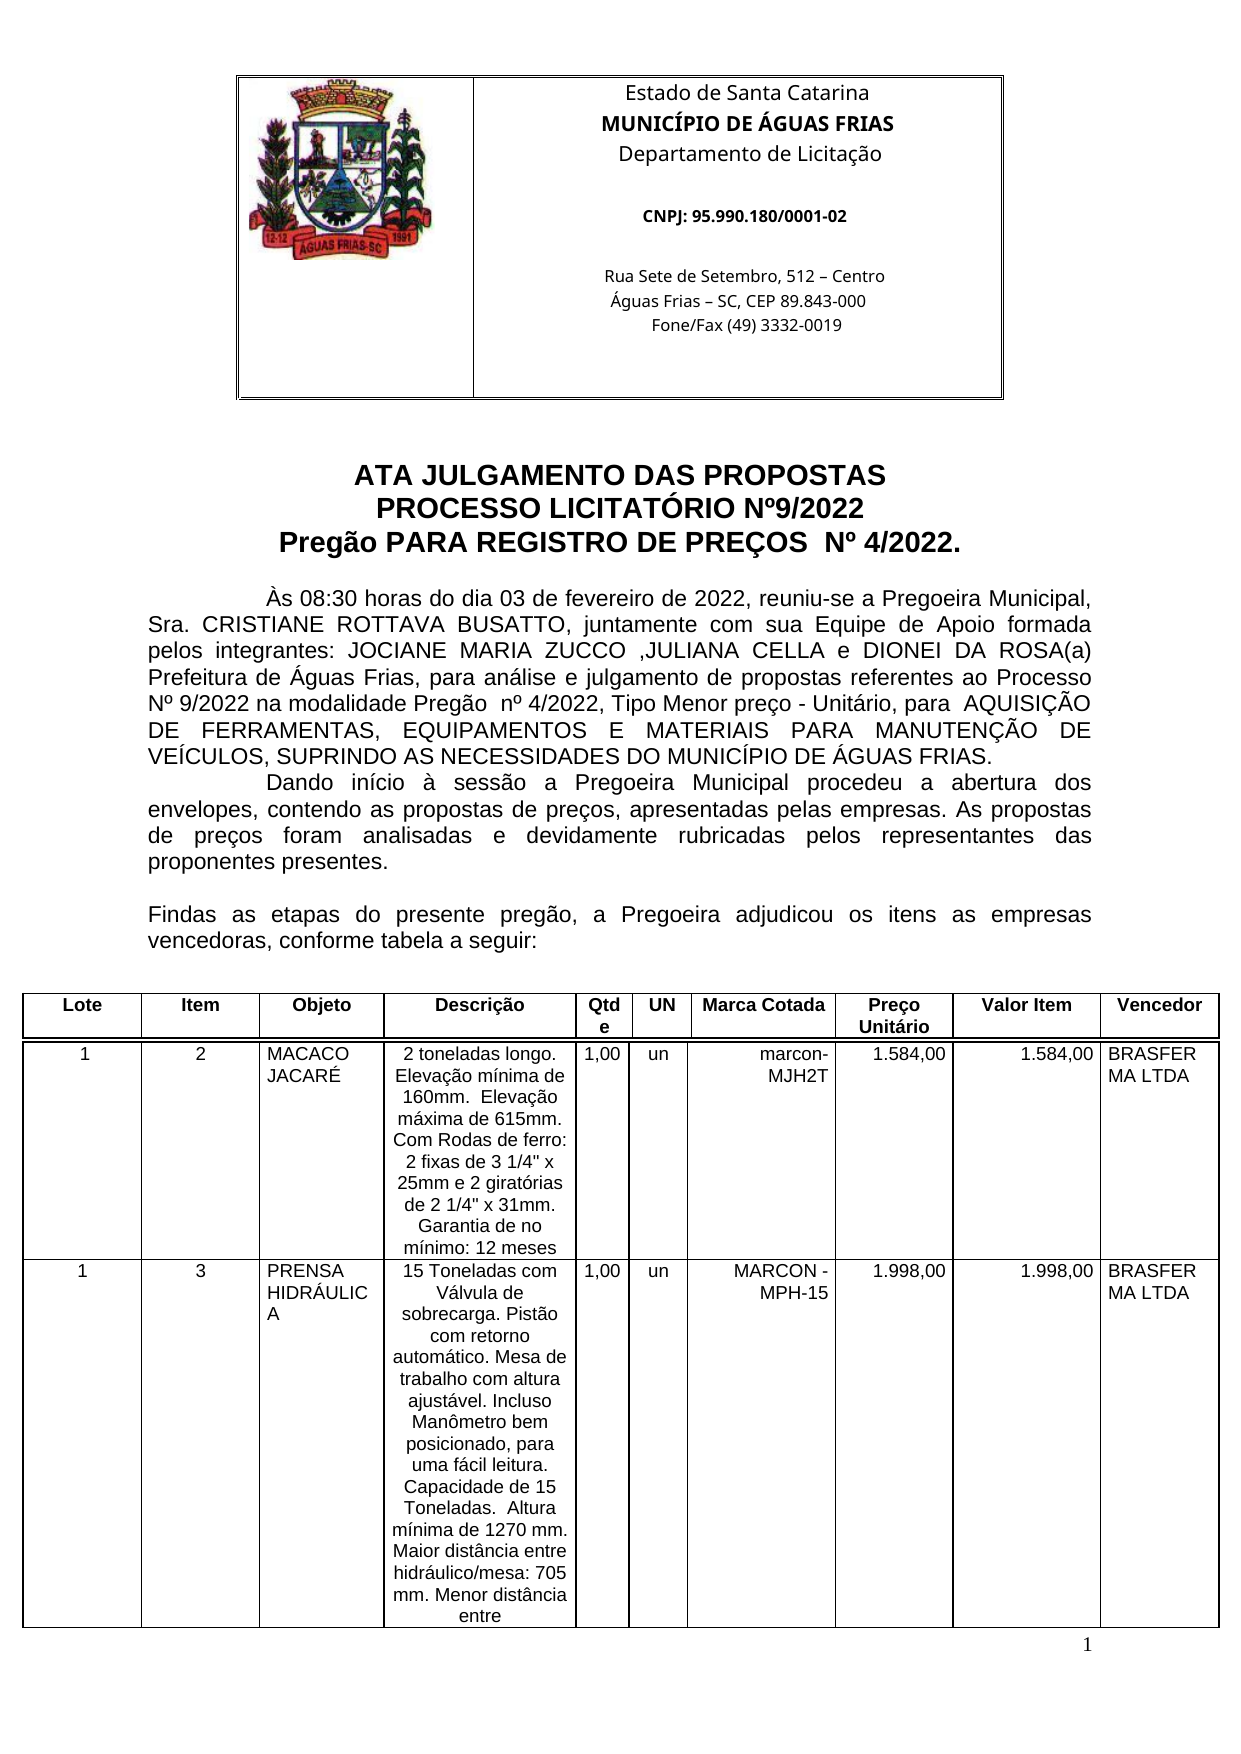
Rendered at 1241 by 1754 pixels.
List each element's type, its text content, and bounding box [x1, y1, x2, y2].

table_header un [630, 1043, 687, 1258]
table_header Vencedor [1101, 994, 1218, 1037]
table_header 1 [24, 1043, 141, 1258]
table_header 2 toneladas longo. Elevação mínima de 160mm. Elevação máxima de 615mm. Com Rodas de ferro: 2 fixas de 3 1/4" x 25mm e 2 giratórias de 2 1/4" x 31mm. Garantia de no mínimo: 12 meses [385, 1043, 575, 1258]
table_header Preço Unitário [836, 994, 952, 1037]
text PROCESSO LICITATÓRIO Nº9/2022 [148, 491, 1092, 525]
table_header Lote [24, 994, 141, 1037]
table_header Qtde [577, 994, 632, 1037]
table_cell 1.998,00 [836, 1260, 952, 1627]
table_cell MARCON - MPH-15 [688, 1260, 835, 1627]
table_cell PRENSA HIDRÁULICA [260, 1260, 383, 1627]
table_cell BRASFERMA LTDA [1101, 1260, 1218, 1627]
table_header Objeto [260, 994, 383, 1037]
table_header MACACO JACARÉ [260, 1043, 383, 1258]
table_cell 1 [24, 1260, 141, 1627]
table_header 1.584,00 [954, 1043, 1100, 1258]
text Findas as etapas do presente pregão, a Pregoeira adjudicou os itens as empresas vencedoras, conforme tabela a seguir: [148, 901, 1092, 954]
table_header 1,00 [577, 1043, 628, 1258]
text Pregão PARA REGISTRO DE PREÇOS Nº 4/2022. [148, 525, 1092, 558]
table_cell 3 [142, 1260, 259, 1627]
table_header 2 [142, 1043, 259, 1258]
table_cell 1,00 [577, 1260, 628, 1627]
text Dando início à sessão a Pregoeira Municipal procedeu a abertura dos envelopes, contendo as propostas de preços, apresentadas pelas empresas. As propostas de preços foram analisadas e devidamente rubricadas pelos representantes das proponentes presentes. [148, 769, 1092, 875]
table_header 1.584,00 [836, 1043, 952, 1258]
table_header marcon- MJH2T [688, 1043, 835, 1258]
text ATA JULGAMENTO DAS PROPOSTAS [148, 458, 1092, 491]
table_cell 1.998,00 [954, 1260, 1100, 1627]
table_header BRASFERMA LTDA [1101, 1043, 1218, 1258]
table_cell un [630, 1260, 687, 1627]
table_header UN [633, 994, 691, 1037]
text Às 08:30 horas do dia 03 de fevereiro de 2022, reuniu-se a Pregoeira Municipal, Sra. CRISTIANE ROTTAVA BUSATTO, juntamente com sua Equipe de Apoio formada pelos integrantes: JOCIANE MARIA ZUCCO ,JULIANA CELLA e DIONEI DA ROSA(a) Prefeitura de Águas Frias, para análise e julgamento de propostas referentes ao Processo Nº 9/2022 na modalidade Pregão nº 4/2022, Tipo Menor preço - Unitário, para AQUISIÇÃO DE FERRAMENTAS, EQUIPAMENTOS E MATERIAIS PARA MANUTENÇÃO DE VEÍCULOS, SUPRINDO AS NECESSIDADES DO MUNICÍPIO DE ÁGUAS FRIAS. [148, 585, 1092, 769]
table_header Item [142, 994, 259, 1037]
picture [248, 78, 435, 260]
table_header Marca Cotada [692, 994, 835, 1037]
table_header Valor Item [954, 994, 1100, 1037]
table_header Descrição [385, 994, 575, 1037]
